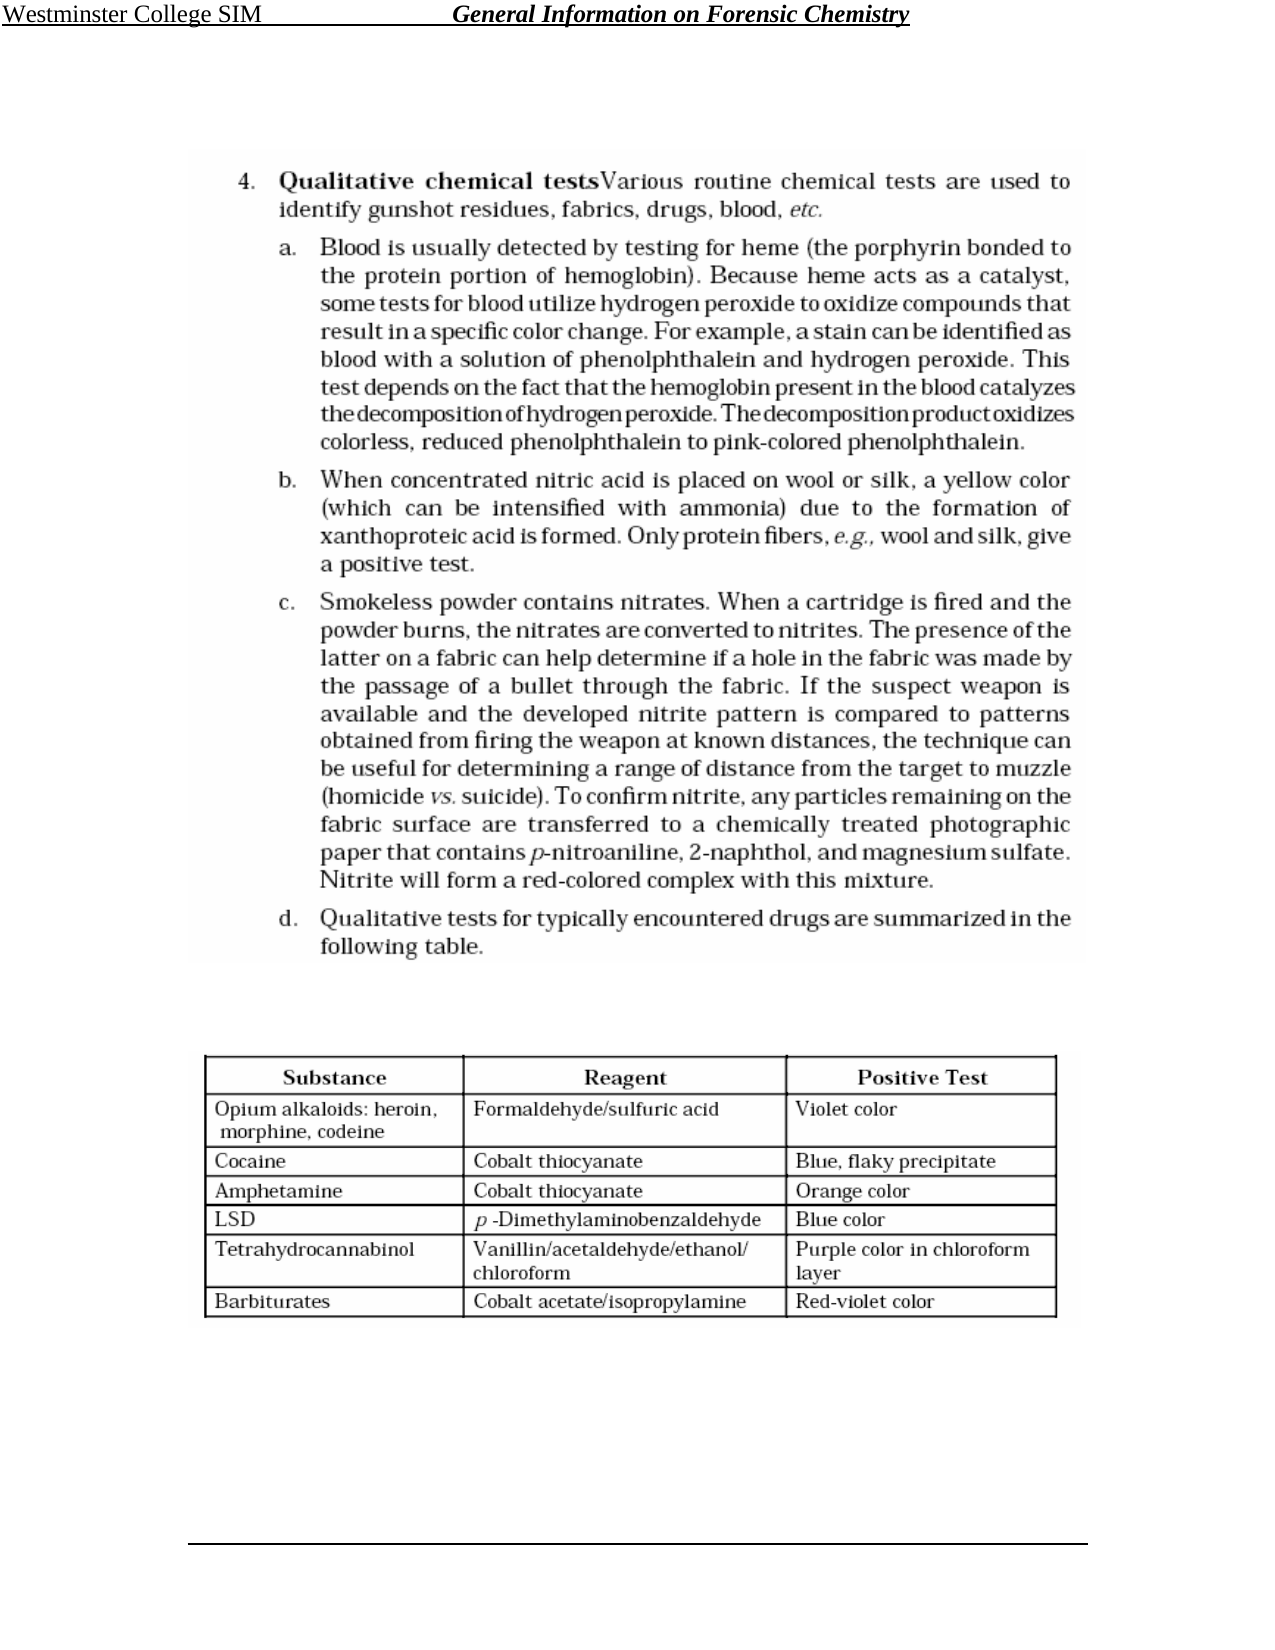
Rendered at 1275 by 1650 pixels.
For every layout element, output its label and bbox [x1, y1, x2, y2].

picture [187, 149, 1086, 963]
picture [187, 1051, 1082, 1328]
